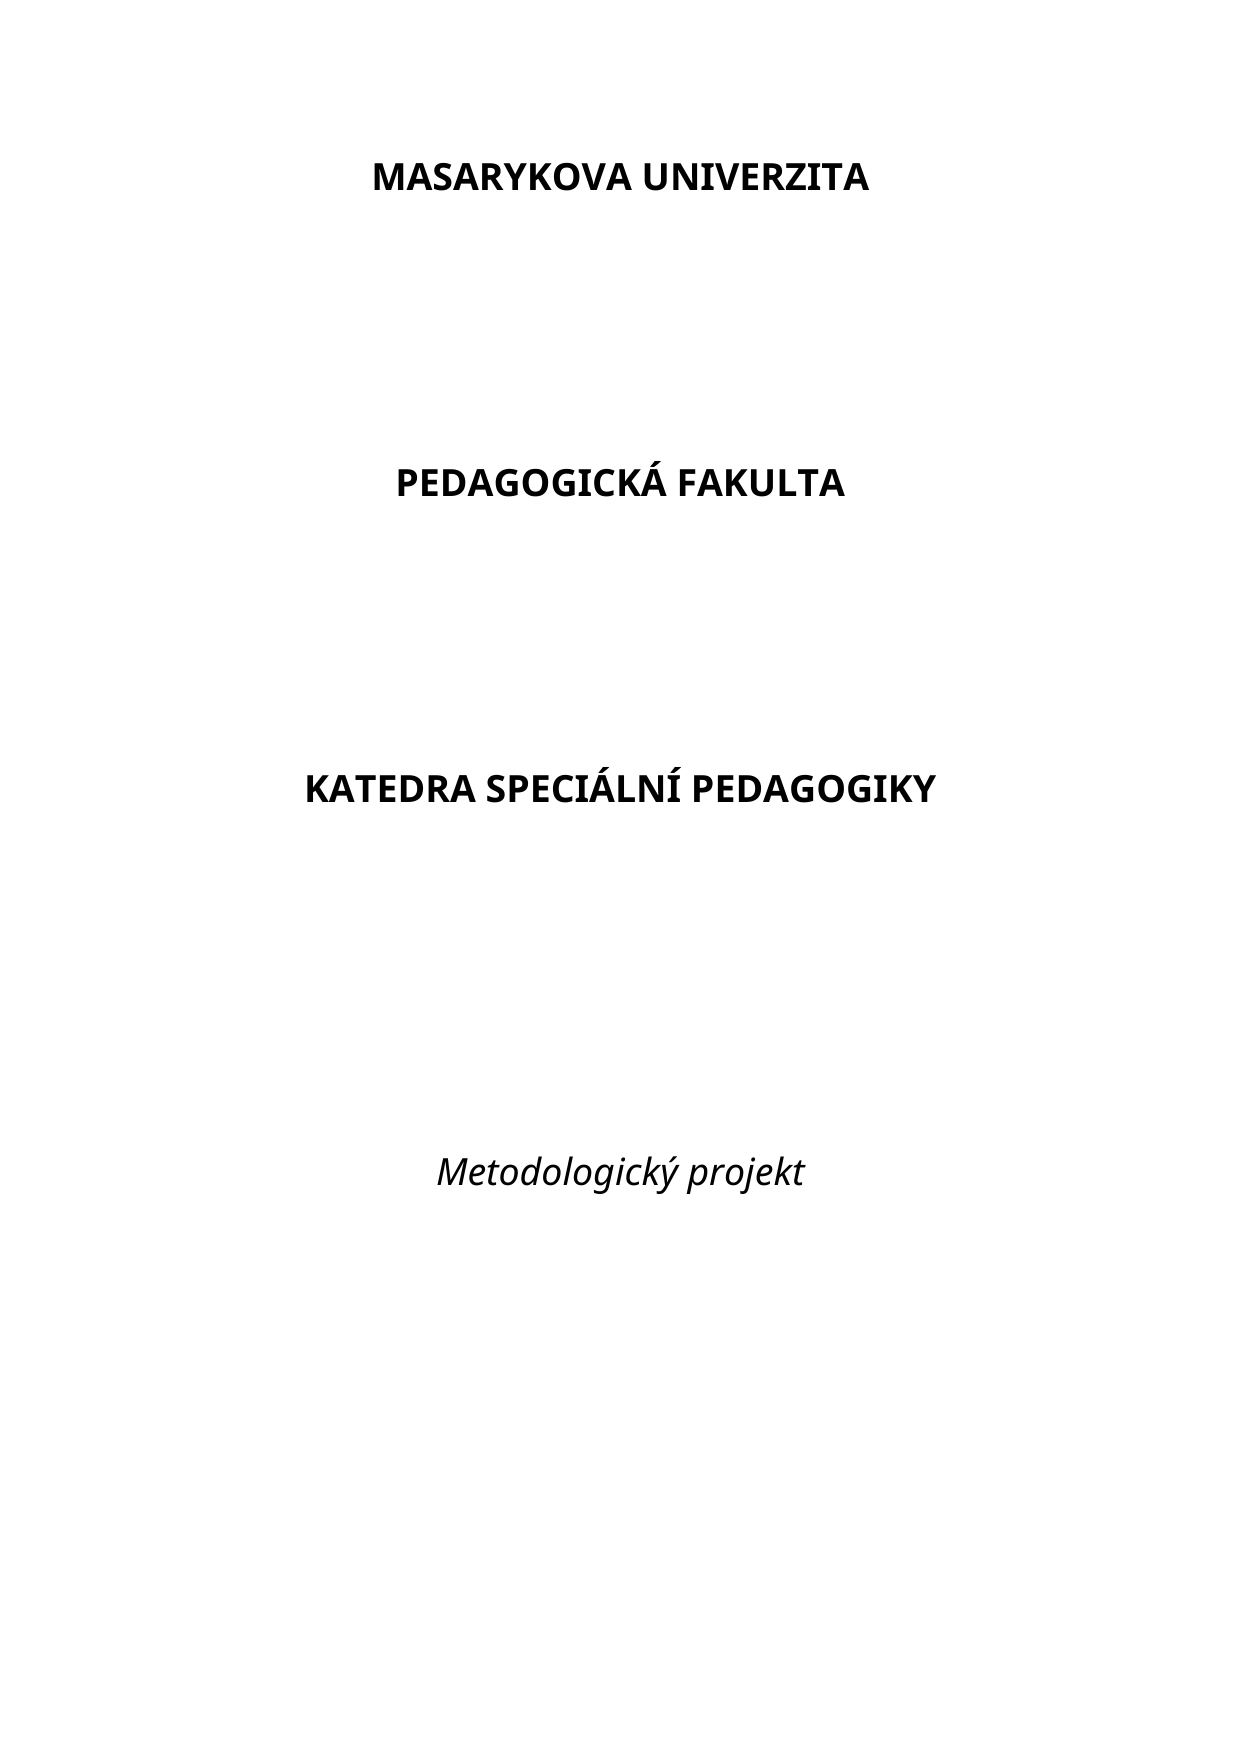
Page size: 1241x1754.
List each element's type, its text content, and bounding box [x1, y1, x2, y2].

text MASARYKOVA UNIVERZITA [187, 150, 1053, 201]
text Metodologický projekt [187, 1145, 1053, 1196]
text PEDAGOGICKÁ FAKULTA [187, 456, 1053, 507]
text KATEDRA SPECIÁLNÍ PEDAGOGIKY [187, 762, 1053, 813]
